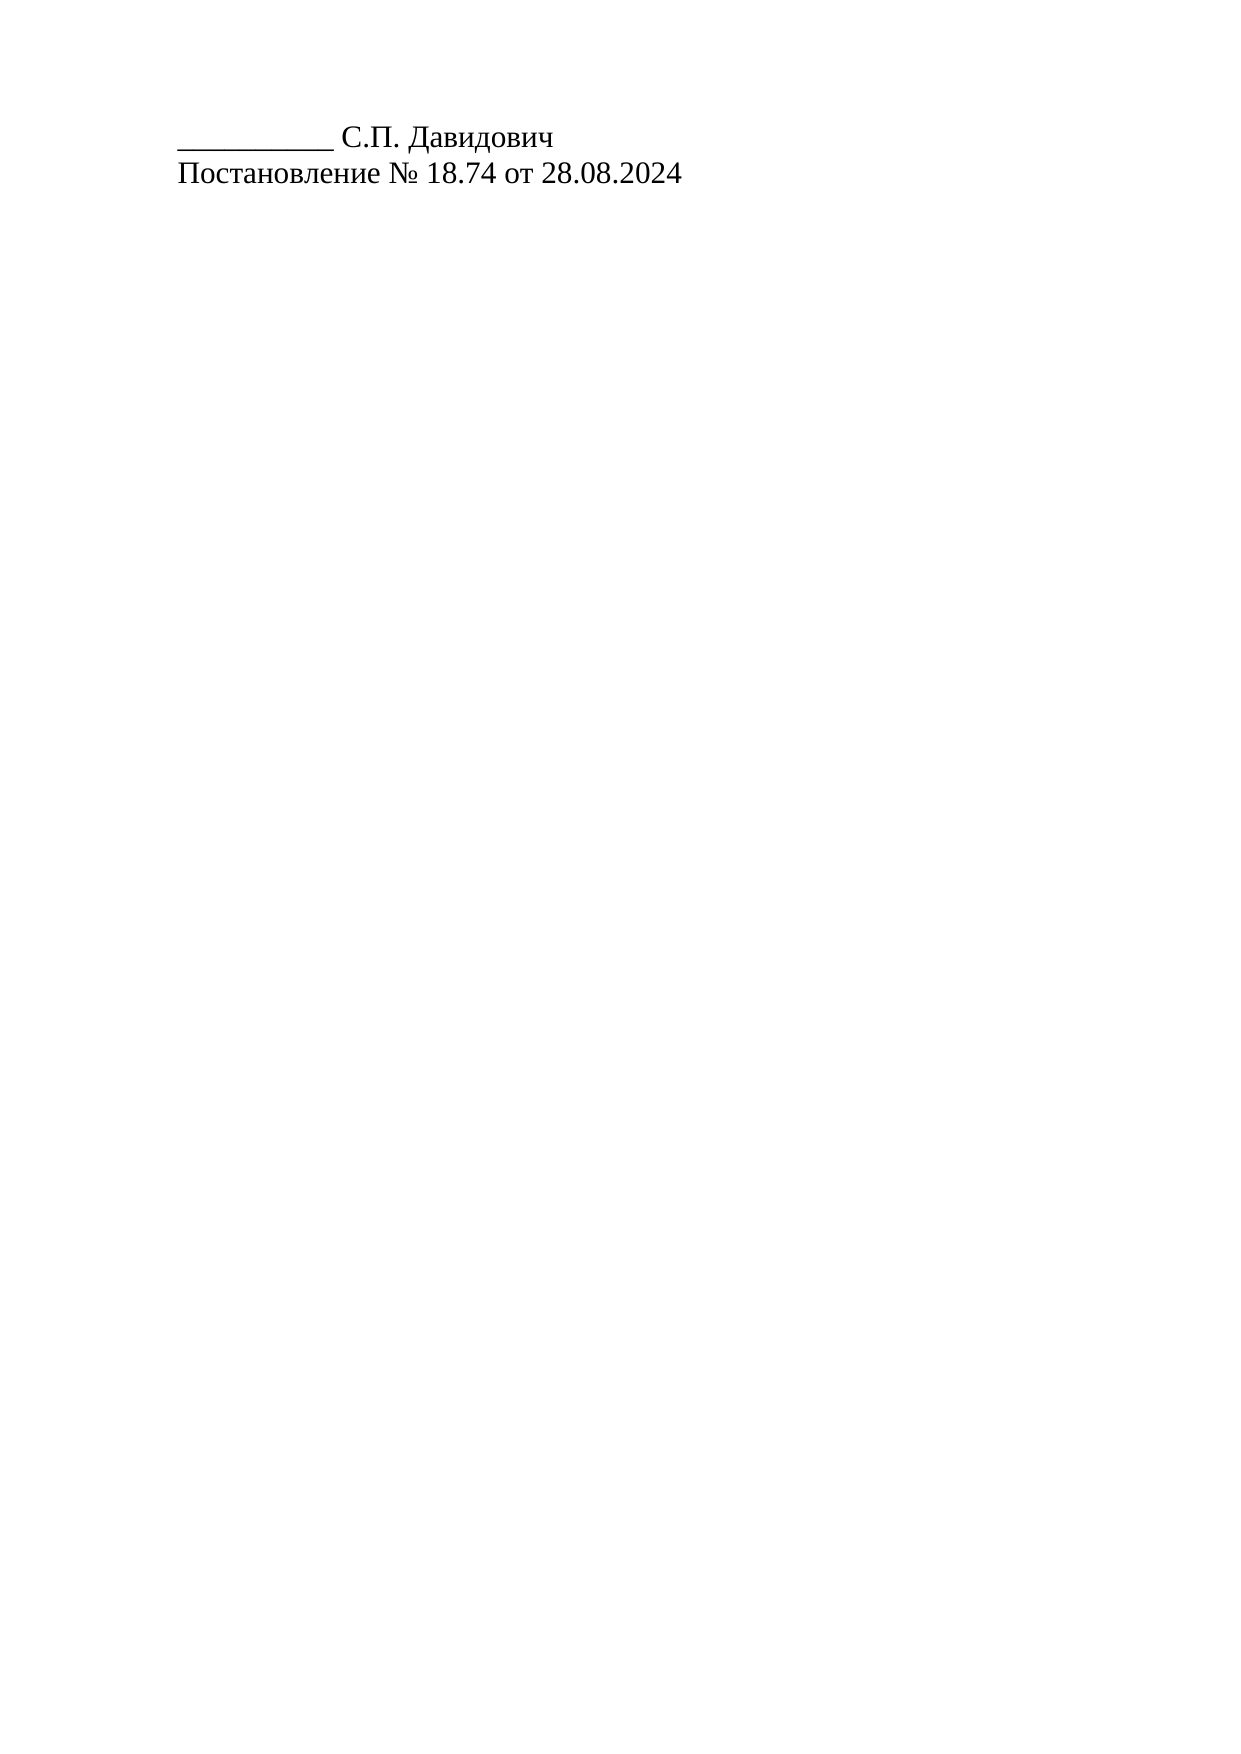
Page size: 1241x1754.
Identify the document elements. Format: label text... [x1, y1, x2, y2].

text __________ С.П. Давидович [177, 118, 1152, 154]
text Постановление № 18.74 от 28.08.2024 [177, 154, 1152, 190]
